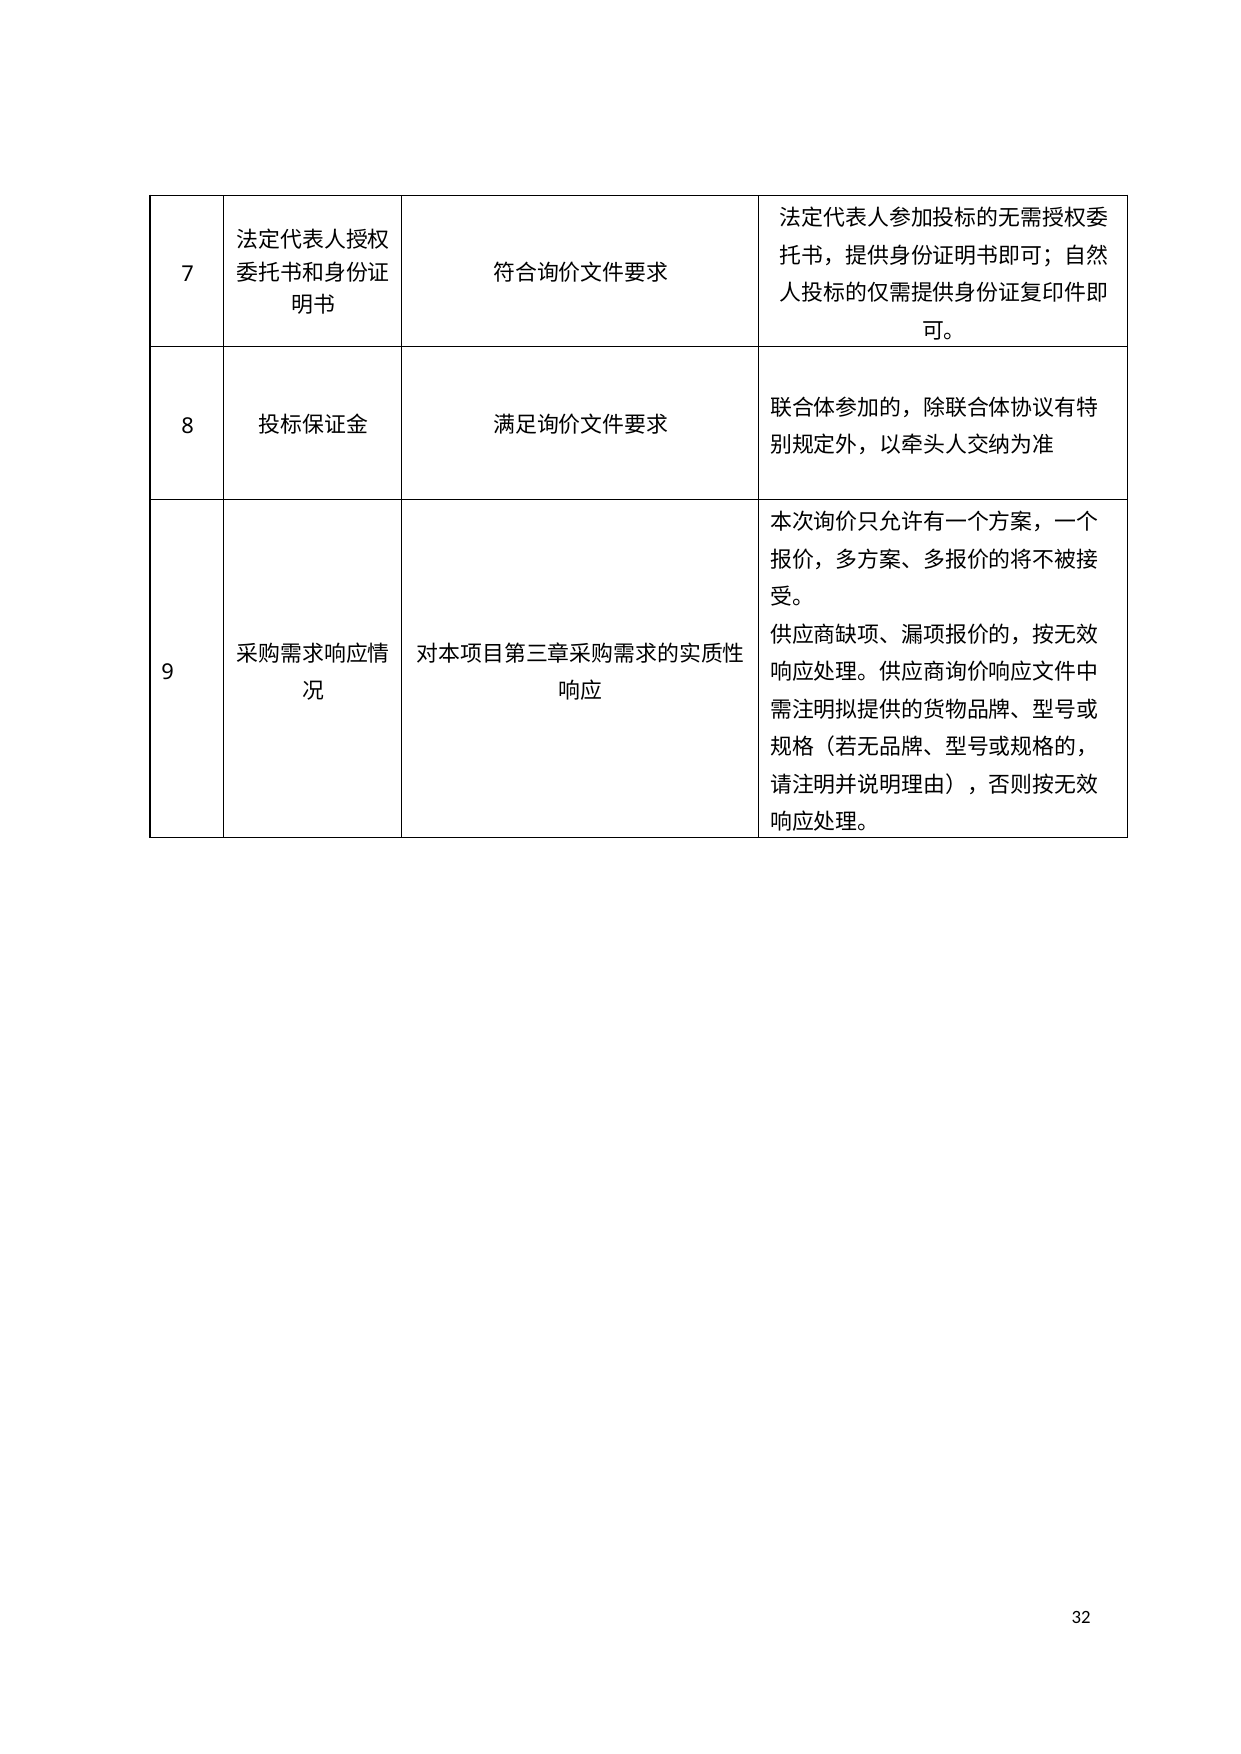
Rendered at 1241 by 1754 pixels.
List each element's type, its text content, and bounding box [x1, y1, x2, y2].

table_cell 法定代表人参加投标的无需授权委托书，提供身份证明书即可；自然人投标的仅需提供身份证复印件即可。 [759, 196, 1127, 346]
table_cell 符合询价文件要求 [402, 196, 758, 346]
table_cell 满足询价文件要求 [402, 347, 758, 499]
table_cell 9 [151, 500, 223, 837]
table_cell 8 [151, 347, 223, 499]
table_cell 7 [151, 196, 223, 346]
table_cell 联合体参加的，除联合体协议有特别规定外，以牵头人交纳为准 [759, 347, 1127, 499]
table_cell 法定代表人授权委托书和身份证明书 [224, 196, 401, 346]
table_cell 对本项目第三章采购需求的实质性响应 [402, 500, 758, 837]
table_cell 本次询价只允许有一个方案，一个报价，多方案、多报价的将不被接受。 供应商缺项、漏项报价的，按无效响应处理。供应商询价响应文件中需注明拟提供的货物品牌、型号或规格（若无品牌、型号或规格的，请注明并说明理由），否则按无效响应处理。 [759, 500, 1127, 837]
table_cell 投标保证金 [224, 347, 401, 499]
table_cell 采购需求响应情况 [224, 500, 401, 837]
